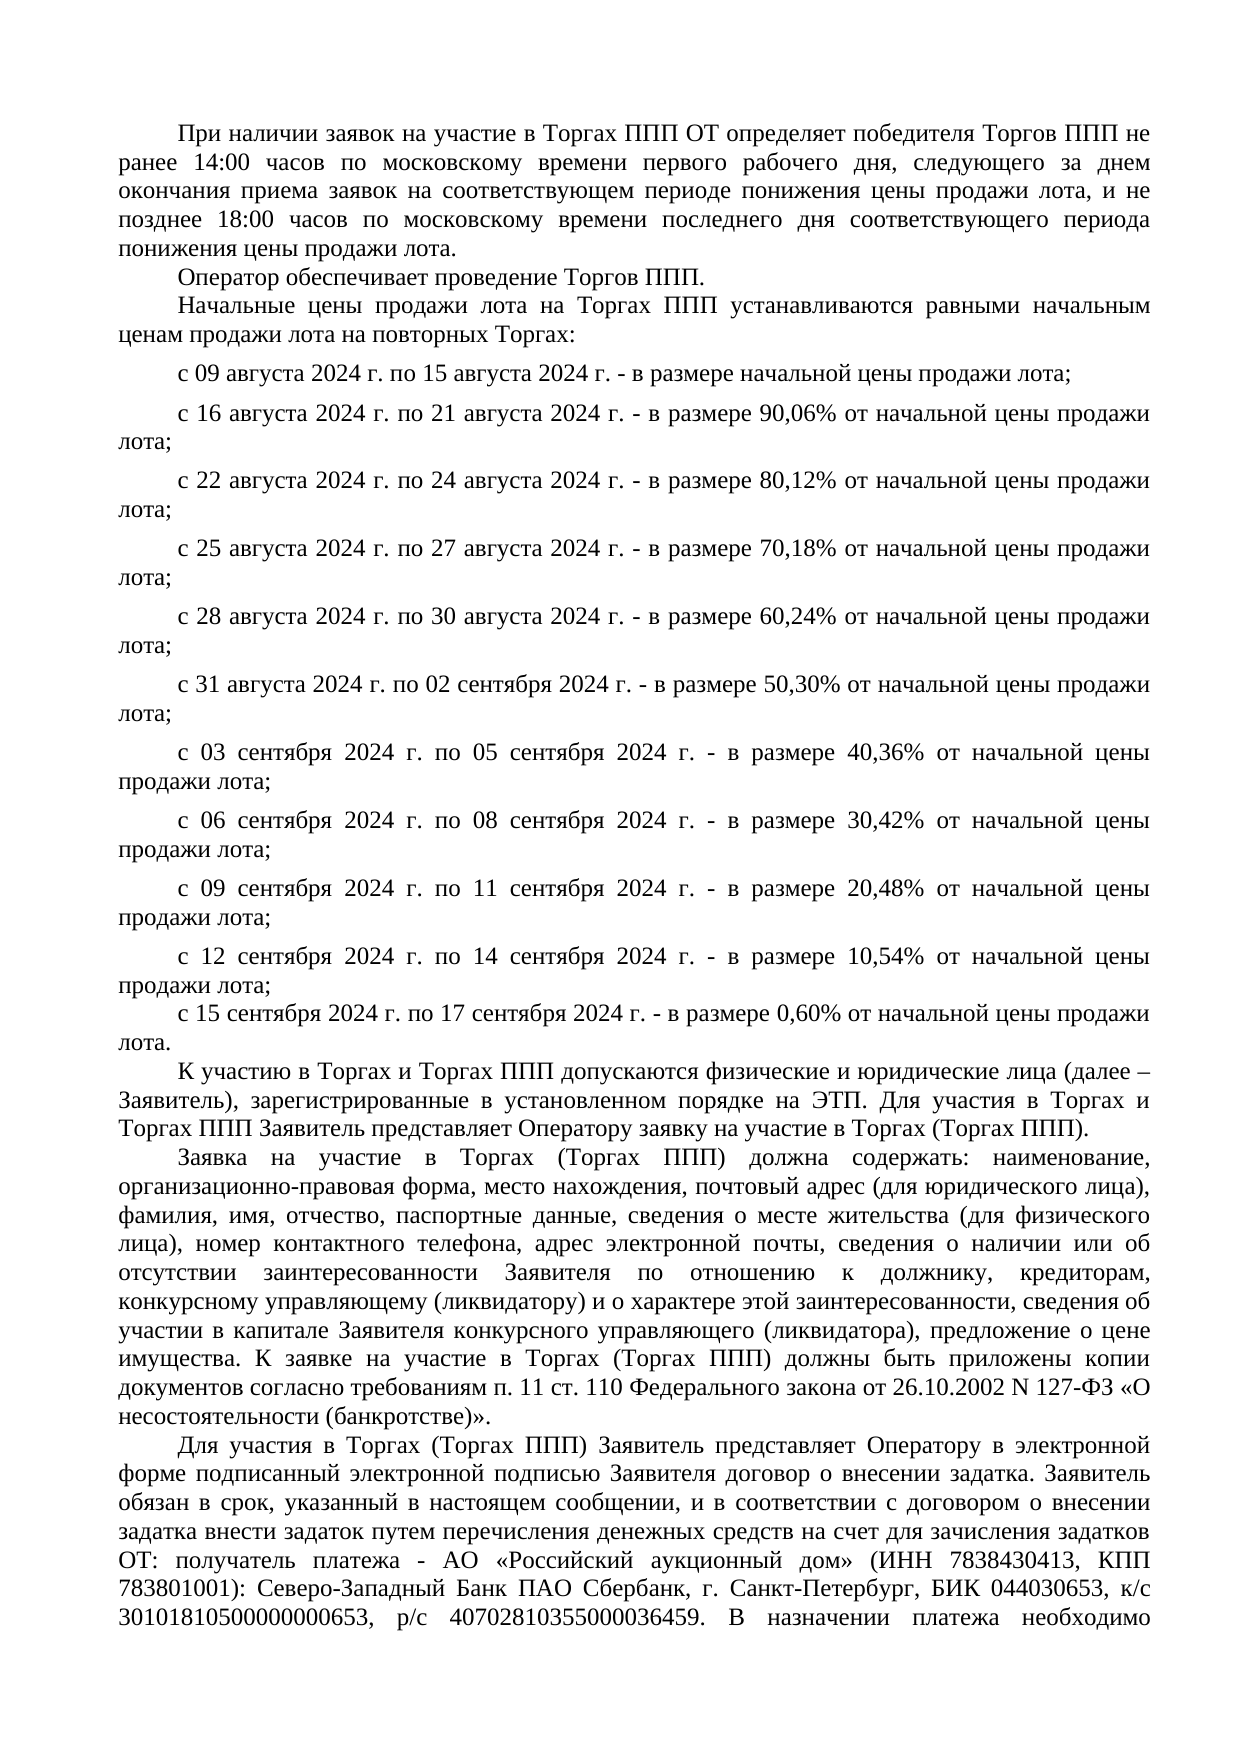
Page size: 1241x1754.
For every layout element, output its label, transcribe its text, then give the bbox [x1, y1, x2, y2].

text При наличии заявок на участие в Торгах ППП ОТ определяет победителя Торгов ППП не ранее 14:00 часов по московскому времени первого рабочего дня, следующего за днем окончания приема заявок на соответствующем периоде понижения цены продажи лота, и не позднее 18:00 часов по московскому времени последнего дня соответствующего периода понижения цены продажи лота. [118, 118, 1151, 262]
text с 06 сентября 2024 г. по 08 сентября 2024 г. - в размере 30,42% от начальной цены продажи лота; [118, 805, 1151, 863]
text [118, 1430, 1151, 1631]
text с 09 сентября 2024 г. по 11 сентября 2024 г. - в размере 20,48% от начальной цены продажи лота; [118, 873, 1151, 931]
text с 15 сентября 2024 г. по 17 сентября 2024 г. - в размере 0,60% от начальной цены продажи лота. [118, 998, 1151, 1056]
text с 03 сентября 2024 г. по 05 сентября 2024 г. - в размере 40,36% от начальной цены продажи лота; [118, 737, 1151, 795]
text К участию в Торгах и Торгах ППП допускаются физические и юридические лица (далее – Заявитель), зарегистрированные в установленном порядке на ЭТП. Для участия в Торгах и Торгах ППП Заявитель представляет Оператору заявку на участие в Торгах (Торгах ППП). [118, 1056, 1151, 1142]
text с 22 августа 2024 г. по 24 августа 2024 г. - в размере 80,12% от начальной цены продажи лота; [118, 466, 1151, 523]
text с 31 августа 2024 г. по 02 сентября 2024 г. - в размере 50,30% от начальной цены продажи лота; [118, 669, 1151, 727]
text с 16 августа 2024 г. по 21 августа 2024 г. - в размере 90,06% от начальной цены продажи лота; [118, 398, 1151, 455]
text Заявка на участие в Торгах (Торгах ППП) должна содержать: наименование, организационно-правовая форма, место нахождения, почтовый адрес (для юридического лица), фамилия, имя, отчество, паспортные данные, сведения о месте жительства (для физического лица), номер контактного телефона, адрес электронной почты, сведения о наличии или об отсутствии заинтересованности Заявителя по отношению к должнику, кредиторам, конкурсному управляющему (ликвидатору) и о характере этой заинтересованности, сведения об участии в капитале Заявителя конкурсного управляющего (ликвидатора), предложение о цене имущества. К заявке на участие в Торгах (Торгах ППП) должны быть приложены копии документов согласно требованиям п. 11 ст. 110 Федерального закона от 26.10.2002 N 127-ФЗ «О несостоятельности (банкротстве)». [118, 1142, 1151, 1430]
text с 25 августа 2024 г. по 27 августа 2024 г. - в размере 70,18% от начальной цены продажи лота; [118, 533, 1151, 591]
text с 12 сентября 2024 г. по 14 сентября 2024 г. - в размере 10,54% от начальной цены продажи лота; [118, 941, 1151, 998]
text Начальные цены продажи лота на Торгах ППП устанавливаются равными начальным ценам продажи лота на повторных Торгах: [118, 291, 1151, 348]
text Оператор обеспечивает проведение Торгов ППП. [118, 262, 1151, 291]
text с 28 августа 2024 г. по 30 августа 2024 г. - в размере 60,24% от начальной цены продажи лота; [118, 601, 1151, 659]
text с 09 августа 2024 г. по 15 августа 2024 г. - в размере начальной цены продажи лота; [118, 358, 1151, 387]
